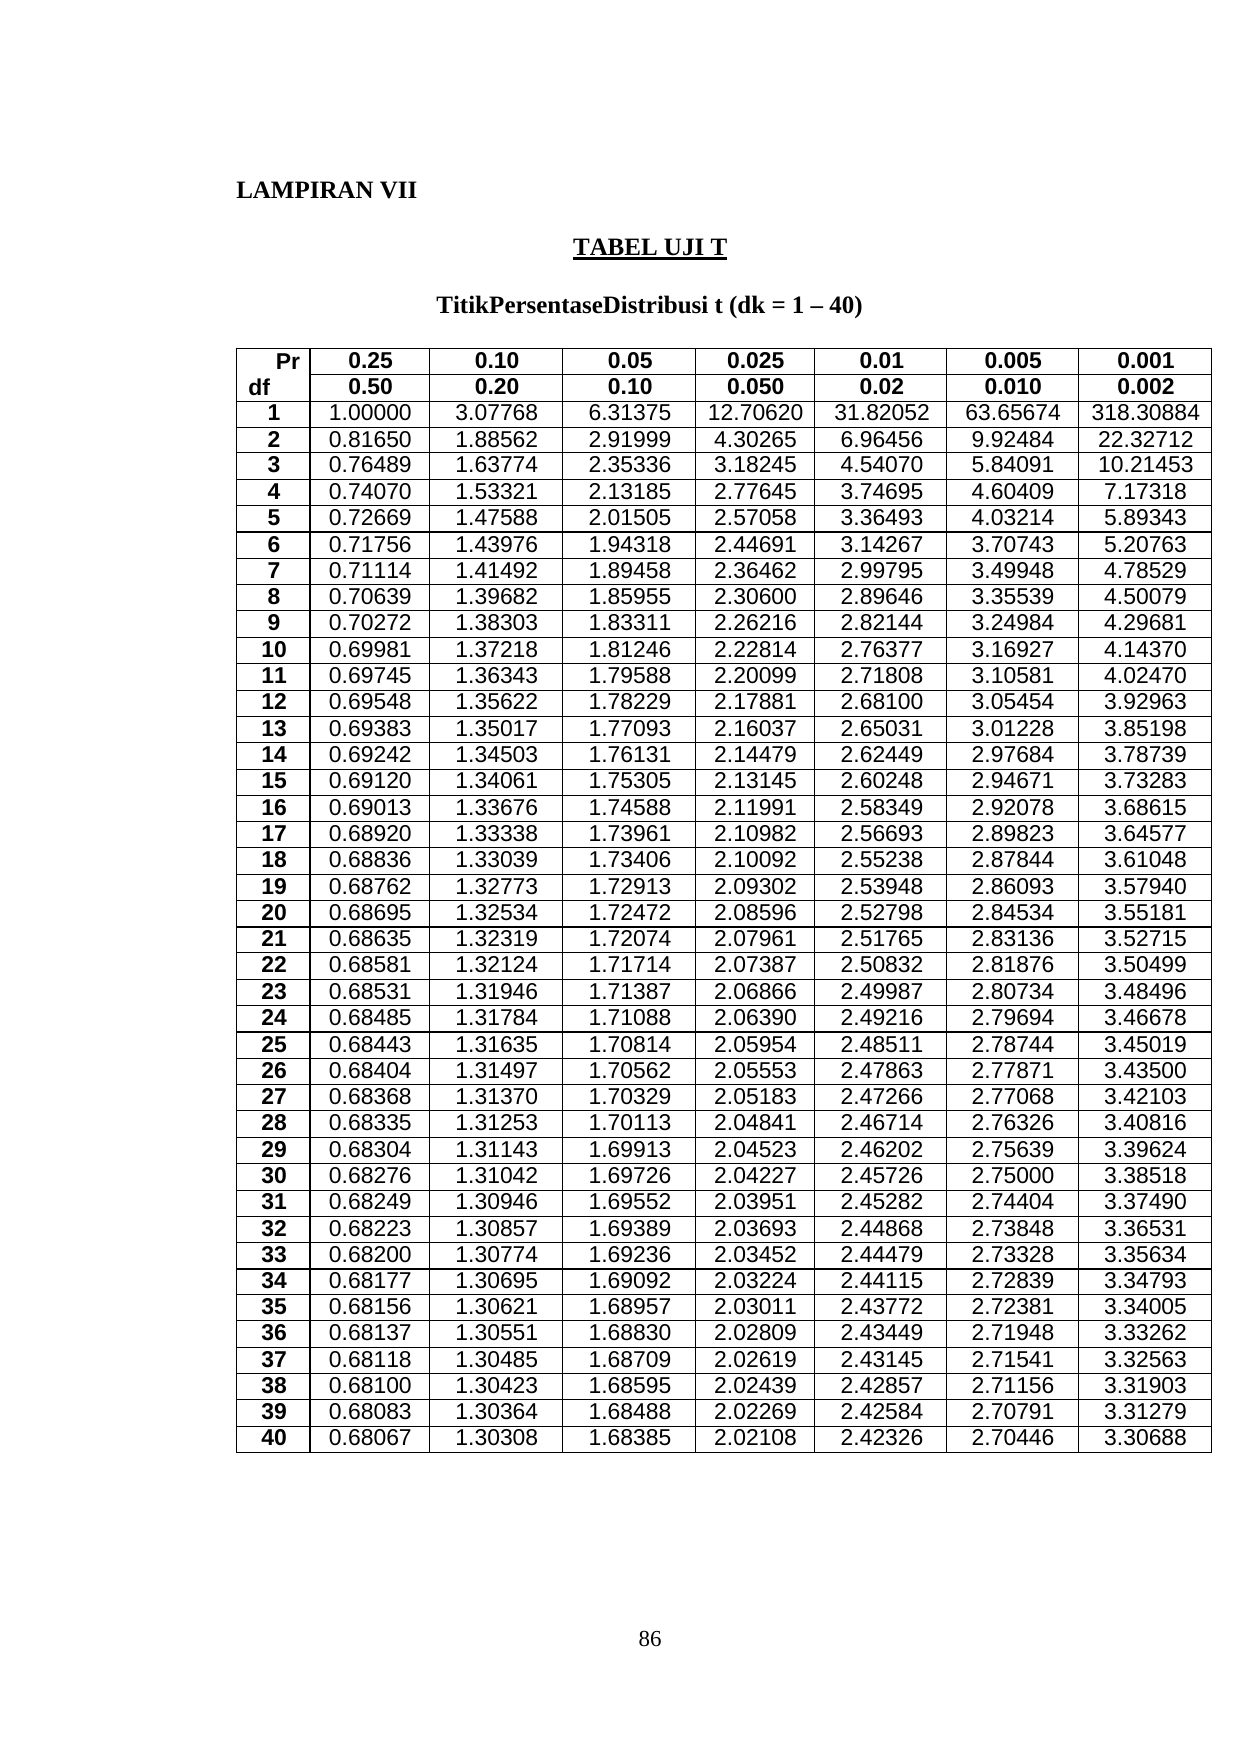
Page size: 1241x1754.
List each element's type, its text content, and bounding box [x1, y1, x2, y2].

table_cell 0.70272 [311, 611, 429, 637]
table_cell 2.73848 [947, 1217, 1078, 1242]
table_cell 0.69745 [311, 664, 429, 689]
table_cell 0.68118 [311, 1348, 429, 1373]
table_cell 3.35539 [947, 585, 1078, 610]
table_cell 1.68595 [563, 1374, 695, 1399]
table_cell 318.30884 [1079, 402, 1211, 427]
table_cell 3.70743 [947, 533, 1078, 558]
table_cell 2.16037 [696, 717, 814, 742]
table_cell 1.31143 [430, 1138, 562, 1163]
table_cell 2.53948 [815, 875, 946, 900]
table_cell 21 [237, 928, 309, 952]
table_cell 2.79694 [947, 1006, 1078, 1031]
table_cell 2.55238 [815, 848, 946, 874]
table_cell 2.07961 [696, 928, 814, 952]
table_cell 2.06866 [696, 980, 814, 1005]
table_cell 2.49216 [815, 1006, 946, 1031]
table_cell 2 [237, 428, 309, 452]
table_cell 2.03224 [696, 1270, 814, 1294]
table_cell 1.39682 [430, 585, 562, 610]
table_cell 2.52798 [815, 901, 946, 926]
table_cell 2.94671 [947, 770, 1078, 795]
table_cell 2.84534 [947, 901, 1078, 926]
table_cell 2.68100 [815, 691, 946, 716]
table_cell 3.36493 [815, 506, 946, 531]
table_cell 2.47863 [815, 1059, 946, 1084]
table_header 0.005 [947, 349, 1078, 374]
table_cell 0.68137 [311, 1321, 429, 1347]
table_cell 2.05183 [696, 1085, 814, 1110]
table_cell 3.38518 [1079, 1164, 1211, 1189]
table_cell 0.69981 [311, 638, 429, 663]
table_cell 2.91999 [563, 428, 695, 452]
subtitle LAMPIRAN VII [236, 175, 1223, 204]
table_cell 2.11991 [696, 796, 814, 821]
table_cell 1.79588 [563, 664, 695, 689]
table_cell 2.44115 [815, 1270, 946, 1294]
table_cell 31.82052 [815, 402, 946, 427]
table_cell 9.92484 [947, 428, 1078, 452]
table_cell 3.05454 [947, 691, 1078, 716]
table_cell 2.75000 [947, 1164, 1078, 1189]
text TitikPersentaseDistribusi t (dk = 1 – 40) [436, 290, 1223, 318]
table_cell 0.72669 [311, 506, 429, 531]
table_cell 2.44691 [696, 533, 814, 558]
table_cell 4.02470 [1079, 664, 1211, 689]
table_cell 0.81650 [311, 428, 429, 452]
table_cell 1.30774 [430, 1243, 562, 1268]
table_cell 1.30621 [430, 1295, 562, 1320]
table_cell 1.00000 [311, 402, 429, 427]
table_cell 1.83311 [563, 611, 695, 637]
table_cell 2.46202 [815, 1138, 946, 1163]
table_cell 1.68957 [563, 1295, 695, 1320]
table_cell 2.62449 [815, 743, 946, 768]
table_cell 2.99795 [815, 559, 946, 584]
table_cell 2.46714 [815, 1111, 946, 1137]
table_cell 1.73961 [563, 822, 695, 847]
table_cell 36 [237, 1321, 309, 1347]
table_header 0.025 [696, 349, 814, 374]
table_cell 0.02 [815, 375, 946, 401]
table_cell 1.94318 [563, 533, 695, 558]
table_cell 0.71756 [311, 533, 429, 558]
table_cell 2.43772 [815, 1295, 946, 1320]
table_cell 2.77645 [696, 480, 814, 505]
table_cell 2.65031 [815, 717, 946, 742]
table_cell 0.68635 [311, 928, 429, 952]
table_cell 0.69013 [311, 796, 429, 821]
table_cell 0.68223 [311, 1217, 429, 1242]
table_cell 4.03214 [947, 506, 1078, 531]
table_cell 10.21453 [1079, 453, 1211, 479]
table_cell 2.81876 [947, 953, 1078, 979]
table_cell 2.89823 [947, 822, 1078, 847]
table_cell 1.78229 [563, 691, 695, 716]
table_cell 1.35017 [430, 717, 562, 742]
table_cell 3.49948 [947, 559, 1078, 584]
table_cell 5.84091 [947, 453, 1078, 479]
table_cell 1.68488 [563, 1400, 695, 1426]
table_cell 2.97684 [947, 743, 1078, 768]
table_cell 0.68156 [311, 1295, 429, 1320]
table_cell 1.71387 [563, 980, 695, 1005]
table_cell 1 [237, 402, 309, 427]
table_cell 0.68368 [311, 1085, 429, 1110]
table_cell 2.50832 [815, 953, 946, 979]
table_cell 19 [237, 875, 309, 900]
table_cell 20 [237, 901, 309, 926]
table_cell 1.31253 [430, 1111, 562, 1137]
table_cell 4.54070 [815, 453, 946, 479]
table_cell 1.77093 [563, 717, 695, 742]
table_cell 7 [237, 559, 309, 584]
table_cell 1.30485 [430, 1348, 562, 1373]
table_cell 3.68615 [1079, 796, 1211, 821]
table_cell 2.14479 [696, 743, 814, 768]
table_cell 13 [237, 717, 309, 742]
table_cell 0.71114 [311, 559, 429, 584]
table_cell 1.71714 [563, 953, 695, 979]
table_cell 3.85198 [1079, 717, 1211, 742]
table_cell 2.13185 [563, 480, 695, 505]
text TABEL UJI T [522, 232, 778, 261]
table_cell 22.32712 [1079, 428, 1211, 452]
table_cell 24 [237, 1006, 309, 1031]
table_cell 3.31279 [1079, 1400, 1211, 1426]
table_cell 2.07387 [696, 953, 814, 979]
table_cell 1.75305 [563, 770, 695, 795]
table_cell 15 [237, 770, 309, 795]
table_cell 39 [237, 1400, 309, 1426]
table_cell 1.32124 [430, 953, 562, 979]
table_cell 12 [237, 691, 309, 716]
table_cell 0.68531 [311, 980, 429, 1005]
table_cell 2.78744 [947, 1033, 1078, 1058]
table_cell 2.71541 [947, 1348, 1078, 1373]
table_cell 1.43976 [430, 533, 562, 558]
table_cell 2.02269 [696, 1400, 814, 1426]
table_cell 2.60248 [815, 770, 946, 795]
table_cell 3.31903 [1079, 1374, 1211, 1399]
table_cell 0.69242 [311, 743, 429, 768]
table_cell 11 [237, 664, 309, 689]
table_cell 9 [237, 611, 309, 637]
table_cell 1.69092 [563, 1270, 695, 1294]
table_cell 0.68335 [311, 1111, 429, 1137]
table_cell 0.50 [311, 375, 429, 401]
table_cell 2.35336 [563, 453, 695, 479]
table_cell 2.04227 [696, 1164, 814, 1189]
table_cell 4.78529 [1079, 559, 1211, 584]
table_cell 1.30946 [430, 1191, 562, 1216]
table_cell 3.01228 [947, 717, 1078, 742]
table_cell 0.69383 [311, 717, 429, 742]
table_cell 6.31375 [563, 402, 695, 427]
table_cell 1.63774 [430, 453, 562, 479]
table_cell 2.43145 [815, 1348, 946, 1373]
table_cell 34 [237, 1270, 309, 1294]
table_cell 3.64577 [1079, 822, 1211, 847]
table_cell 26 [237, 1059, 309, 1084]
table_cell 1.69389 [563, 1217, 695, 1242]
table_cell 2.72381 [947, 1295, 1078, 1320]
table_cell 38 [237, 1374, 309, 1399]
table_cell 33 [237, 1243, 309, 1268]
table_cell 1.33338 [430, 822, 562, 847]
table_cell 3.40816 [1079, 1111, 1211, 1137]
table_cell 1.30551 [430, 1321, 562, 1347]
table_cell 3.48496 [1079, 980, 1211, 1005]
table_cell 23 [237, 980, 309, 1005]
table_cell 2.70446 [947, 1427, 1078, 1452]
table_cell 0.70639 [311, 585, 429, 610]
table_cell 8 [237, 585, 309, 610]
table_cell 4.60409 [947, 480, 1078, 505]
table_cell 1.31635 [430, 1033, 562, 1058]
table_cell 1.76131 [563, 743, 695, 768]
table_cell 6 [237, 533, 309, 558]
table_cell 0.68836 [311, 848, 429, 874]
table_cell 27 [237, 1085, 309, 1110]
table_cell 0.010 [947, 375, 1078, 401]
table_cell 3.57940 [1079, 875, 1211, 900]
table_cell 0.68695 [311, 901, 429, 926]
table_cell 2.42584 [815, 1400, 946, 1426]
table_cell 1.30308 [430, 1427, 562, 1452]
table_cell 1.89458 [563, 559, 695, 584]
table_cell 17 [237, 822, 309, 847]
table_cell 2.77068 [947, 1085, 1078, 1110]
table_cell 2.76377 [815, 638, 946, 663]
table_cell 1.69236 [563, 1243, 695, 1268]
table_cell 2.08596 [696, 901, 814, 926]
table_cell 2.73328 [947, 1243, 1078, 1268]
table_cell 1.38303 [430, 611, 562, 637]
table_cell 1.70329 [563, 1085, 695, 1110]
table_cell 0.68100 [311, 1374, 429, 1399]
table_cell 3.55181 [1079, 901, 1211, 926]
table_cell 0.68177 [311, 1270, 429, 1294]
table_cell 0.68920 [311, 822, 429, 847]
table_cell 2.20099 [696, 664, 814, 689]
table_cell 2.09302 [696, 875, 814, 900]
table_cell 1.72913 [563, 875, 695, 900]
table_cell 3.39624 [1079, 1138, 1211, 1163]
table_cell 0.68443 [311, 1033, 429, 1058]
table_cell 2.70791 [947, 1400, 1078, 1426]
table_cell 63.65674 [947, 402, 1078, 427]
table_cell 1.30364 [430, 1400, 562, 1426]
table_header Pr df [237, 349, 309, 401]
table_cell 1.31497 [430, 1059, 562, 1084]
table_cell 2.82144 [815, 611, 946, 637]
table_cell 3.78739 [1079, 743, 1211, 768]
table_cell 2.04841 [696, 1111, 814, 1137]
table_cell 4 [237, 480, 309, 505]
table_cell 2.77871 [947, 1059, 1078, 1084]
table_cell 2.17881 [696, 691, 814, 716]
table_cell 0.002 [1079, 375, 1211, 401]
table_cell 2.26216 [696, 611, 814, 637]
table_cell 0.68249 [311, 1191, 429, 1216]
table_cell 5 [237, 506, 309, 531]
table_header 0.25 [311, 349, 429, 374]
table_cell 1.53321 [430, 480, 562, 505]
table_cell 1.85955 [563, 585, 695, 610]
table_cell 1.70562 [563, 1059, 695, 1084]
table_cell 1.33676 [430, 796, 562, 821]
table_cell 3.32563 [1079, 1348, 1211, 1373]
table_cell 4.30265 [696, 428, 814, 452]
table_cell 0.69120 [311, 770, 429, 795]
table_cell 2.01505 [563, 506, 695, 531]
table_cell 3.35634 [1079, 1243, 1211, 1268]
table_cell 2.71948 [947, 1321, 1078, 1347]
table_cell 14 [237, 743, 309, 768]
table_cell 0.68581 [311, 953, 429, 979]
table_cell 2.02439 [696, 1374, 814, 1399]
table_cell 2.56693 [815, 822, 946, 847]
table_cell 1.34503 [430, 743, 562, 768]
table_cell 2.02809 [696, 1321, 814, 1347]
table_cell 5.89343 [1079, 506, 1211, 531]
table_cell 5.20763 [1079, 533, 1211, 558]
table_cell 0.68200 [311, 1243, 429, 1268]
table_cell 22 [237, 953, 309, 979]
table_cell 4.50079 [1079, 585, 1211, 610]
table_cell 1.32319 [430, 928, 562, 952]
table_cell 1.31784 [430, 1006, 562, 1031]
table_cell 1.32773 [430, 875, 562, 900]
table_cell 1.31370 [430, 1085, 562, 1110]
table_cell 18 [237, 848, 309, 874]
table_cell 3.07768 [430, 402, 562, 427]
table_cell 3.24984 [947, 611, 1078, 637]
table_cell 4.29681 [1079, 611, 1211, 637]
table_cell 12.70620 [696, 402, 814, 427]
table_cell 3.50499 [1079, 953, 1211, 979]
table_cell 0.050 [696, 375, 814, 401]
table_cell 1.70814 [563, 1033, 695, 1058]
table_header 0.001 [1079, 349, 1211, 374]
table_cell 2.05553 [696, 1059, 814, 1084]
table_cell 3.43500 [1079, 1059, 1211, 1084]
table_cell 3.46678 [1079, 1006, 1211, 1031]
table_cell 37 [237, 1348, 309, 1373]
table_cell 2.44868 [815, 1217, 946, 1242]
table_cell 2.04523 [696, 1138, 814, 1163]
table_cell 0.68485 [311, 1006, 429, 1031]
table_cell 1.69552 [563, 1191, 695, 1216]
table_cell 1.33039 [430, 848, 562, 874]
table_cell 1.73406 [563, 848, 695, 874]
table_cell 3.92963 [1079, 691, 1211, 716]
table_cell 3.36531 [1079, 1217, 1211, 1242]
table_cell 1.34061 [430, 770, 562, 795]
table_cell 2.57058 [696, 506, 814, 531]
table_cell 1.68385 [563, 1427, 695, 1452]
table_header 0.05 [563, 349, 695, 374]
table_cell 2.75639 [947, 1138, 1078, 1163]
table_cell 3.34793 [1079, 1270, 1211, 1294]
table_cell 2.10982 [696, 822, 814, 847]
table_cell 3.61048 [1079, 848, 1211, 874]
table_cell 1.88562 [430, 428, 562, 452]
table_cell 2.92078 [947, 796, 1078, 821]
table_cell 1.74588 [563, 796, 695, 821]
table_cell 3.74695 [815, 480, 946, 505]
table_cell 1.36343 [430, 664, 562, 689]
table_cell 2.42326 [815, 1427, 946, 1452]
table_cell 3.33262 [1079, 1321, 1211, 1347]
table_cell 3.18245 [696, 453, 814, 479]
table_cell 2.06390 [696, 1006, 814, 1031]
table_header 0.10 [430, 349, 562, 374]
table_cell 2.13145 [696, 770, 814, 795]
table_cell 32 [237, 1217, 309, 1242]
table_cell 2.22814 [696, 638, 814, 663]
table_cell 3.73283 [1079, 770, 1211, 795]
table_cell 2.80734 [947, 980, 1078, 1005]
table_cell 2.44479 [815, 1243, 946, 1268]
table_cell 2.10092 [696, 848, 814, 874]
table_cell 2.51765 [815, 928, 946, 952]
table_cell 1.35622 [430, 691, 562, 716]
table_cell 3.42103 [1079, 1085, 1211, 1110]
table_cell 3.52715 [1079, 928, 1211, 952]
table_cell 1.72472 [563, 901, 695, 926]
table_cell 0.76489 [311, 453, 429, 479]
table_cell 1.41492 [430, 559, 562, 584]
table_cell 1.32534 [430, 901, 562, 926]
table_cell 3.16927 [947, 638, 1078, 663]
table_cell 0.68276 [311, 1164, 429, 1189]
table_cell 1.69726 [563, 1164, 695, 1189]
table_header 0.01 [815, 349, 946, 374]
table_cell 2.72839 [947, 1270, 1078, 1294]
table_cell 1.30423 [430, 1374, 562, 1399]
table_cell 3 [237, 453, 309, 479]
table_cell 1.47588 [430, 506, 562, 531]
table_cell 0.68404 [311, 1059, 429, 1084]
table_cell 4.14370 [1079, 638, 1211, 663]
table_cell 0.68067 [311, 1427, 429, 1452]
table_cell 0.68083 [311, 1400, 429, 1426]
table_cell 2.74404 [947, 1191, 1078, 1216]
table_cell 2.71156 [947, 1374, 1078, 1399]
table_cell 2.05954 [696, 1033, 814, 1058]
table_cell 2.45726 [815, 1164, 946, 1189]
table_cell 7.17318 [1079, 480, 1211, 505]
table_cell 2.43449 [815, 1321, 946, 1347]
table_cell 1.30857 [430, 1217, 562, 1242]
table_cell 2.03693 [696, 1217, 814, 1242]
table_cell 0.74070 [311, 480, 429, 505]
table_cell 0.68304 [311, 1138, 429, 1163]
table_cell 2.02619 [696, 1348, 814, 1373]
table_cell 1.68709 [563, 1348, 695, 1373]
table_cell 2.30600 [696, 585, 814, 610]
table_cell 1.72074 [563, 928, 695, 952]
table_cell 1.30695 [430, 1270, 562, 1294]
table_cell 30 [237, 1164, 309, 1189]
table_cell 35 [237, 1295, 309, 1320]
table_cell 29 [237, 1138, 309, 1163]
table_cell 2.47266 [815, 1085, 946, 1110]
table_cell 2.86093 [947, 875, 1078, 900]
table_cell 3.10581 [947, 664, 1078, 689]
table_cell 0.69548 [311, 691, 429, 716]
table_cell 2.49987 [815, 980, 946, 1005]
table_cell 2.36462 [696, 559, 814, 584]
table_cell 1.31042 [430, 1164, 562, 1189]
table_cell 2.42857 [815, 1374, 946, 1399]
table_cell 2.02108 [696, 1427, 814, 1452]
table_cell 2.48511 [815, 1033, 946, 1058]
table_cell 3.34005 [1079, 1295, 1211, 1320]
table_cell 0.10 [563, 375, 695, 401]
table_cell 1.31946 [430, 980, 562, 1005]
table_cell 2.03951 [696, 1191, 814, 1216]
table_cell 10 [237, 638, 309, 663]
table_cell 2.71808 [815, 664, 946, 689]
table_cell 2.03011 [696, 1295, 814, 1320]
table_cell 2.03452 [696, 1243, 814, 1268]
table_cell 2.58349 [815, 796, 946, 821]
table_cell 1.37218 [430, 638, 562, 663]
table_cell 2.89646 [815, 585, 946, 610]
table_cell 1.71088 [563, 1006, 695, 1031]
table_cell 3.30688 [1079, 1427, 1211, 1452]
table_cell 16 [237, 796, 309, 821]
table_cell 31 [237, 1191, 309, 1216]
table_cell 0.20 [430, 375, 562, 401]
table_cell 25 [237, 1033, 309, 1058]
table_cell 40 [237, 1427, 309, 1452]
table_cell 2.45282 [815, 1191, 946, 1216]
table_cell 1.68830 [563, 1321, 695, 1347]
table_cell 6.96456 [815, 428, 946, 452]
table_cell 3.45019 [1079, 1033, 1211, 1058]
table_cell 1.69913 [563, 1138, 695, 1163]
table_cell 1.81246 [563, 638, 695, 663]
table_cell 2.83136 [947, 928, 1078, 952]
table_cell 3.14267 [815, 533, 946, 558]
table_cell 3.37490 [1079, 1191, 1211, 1216]
table_cell 0.68762 [311, 875, 429, 900]
table_cell 2.76326 [947, 1111, 1078, 1137]
table_cell 28 [237, 1111, 309, 1137]
table_cell 1.70113 [563, 1111, 695, 1137]
table_cell 2.87844 [947, 848, 1078, 874]
